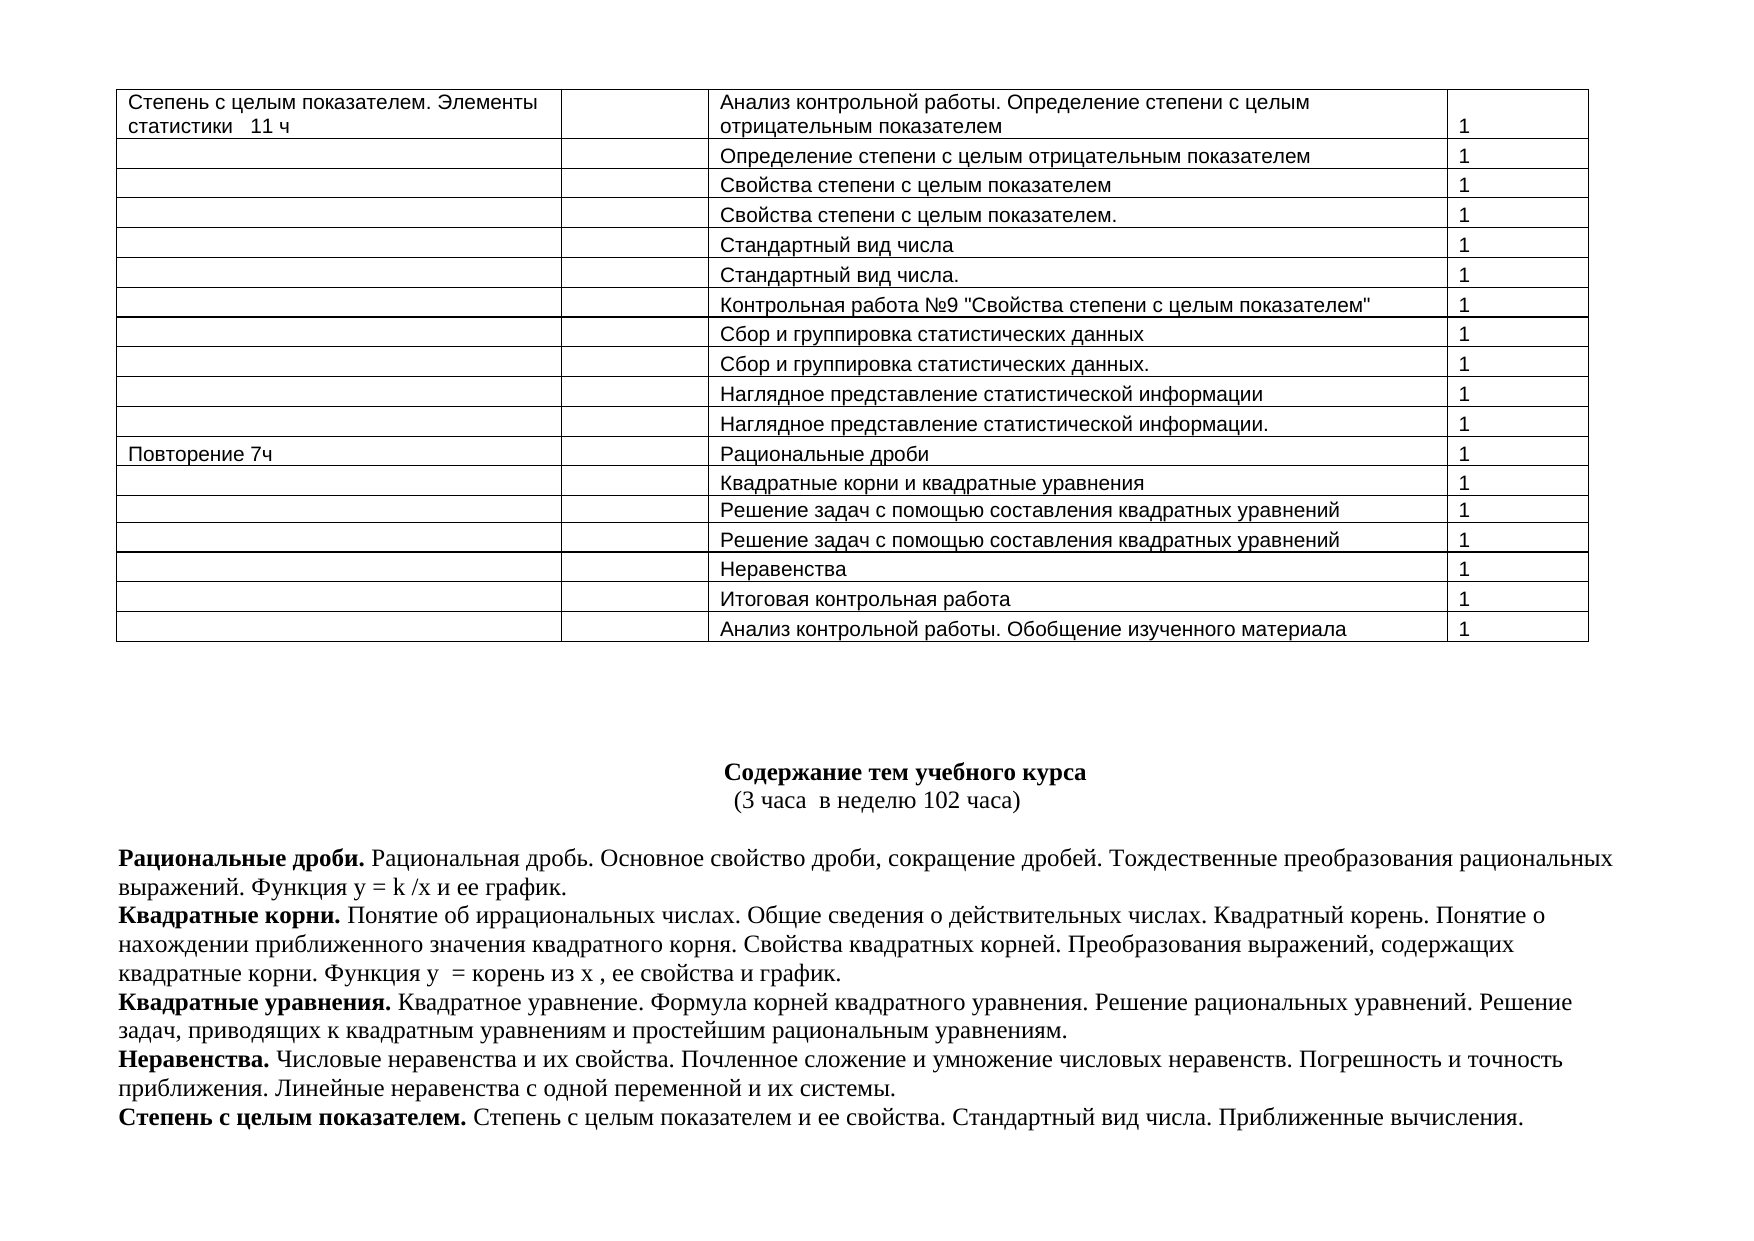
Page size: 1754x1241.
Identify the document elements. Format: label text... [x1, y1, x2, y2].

table_cell [117, 523, 561, 551]
table_cell Рациональные дроби [709, 437, 1447, 465]
table_cell 1 [1448, 169, 1588, 197]
table_cell 1 [1448, 288, 1588, 316]
table_cell 1 [1448, 258, 1588, 287]
text Квадратные корни. Понятие об иррациональных числах. Общие сведения о действительных числах. Квадратный корень. Понятие о нахождении приближенного значения квадратного корня. Свойства квадратных корней. Преобразования выражений, содержащих квадратные корни. Функция y = корень из х , ее свойства и график. [118, 901, 1642, 987]
table_cell [562, 582, 708, 611]
table_cell [562, 523, 708, 551]
text Содержание тем учебного курса [118, 757, 1636, 786]
table_cell [562, 407, 708, 436]
table_cell 1 [1448, 612, 1588, 641]
table_cell 1 [1448, 553, 1588, 581]
table_cell [117, 318, 561, 346]
table_cell Решение задач с помощью составления квадратных уравнений [709, 523, 1447, 551]
table_cell 1 [1448, 377, 1588, 406]
table_cell 1 [1448, 523, 1588, 551]
table_cell [562, 347, 708, 376]
table_cell Анализ контрольной работы. Обобщение изученного материала [709, 612, 1447, 641]
table_cell Сбор и группировка статистических данных. [709, 347, 1447, 376]
table_cell Стандартный вид числа. [709, 258, 1447, 287]
table_cell Наглядное представление статистической информации [709, 377, 1447, 406]
table_cell [117, 288, 561, 316]
table_cell Квадратные корни и квадратные уравнения [709, 466, 1447, 495]
table_cell [117, 347, 561, 376]
table_cell Наглядное представление статистической информации. [709, 407, 1447, 436]
table_cell 1 [1448, 407, 1588, 436]
table_cell 1 [1448, 496, 1588, 522]
table_cell [562, 496, 708, 522]
table_cell [562, 288, 708, 316]
table_cell [117, 258, 561, 287]
table_cell [562, 553, 708, 581]
text Неравенства. Числовые неравенства и их свойства. Почленное сложение и умножение числовых неравенств. Погрешность и точность приближения. Линейные неравенства с одной переменной и их системы. [118, 1044, 1642, 1102]
text (3 часа в неделю 102 часа) [118, 786, 1636, 814]
table_cell Определение степени с целым отрицательным показателем [709, 139, 1447, 167]
text Квадратные уравнения. Квадратное уравнение. Формула корней квадратного уравнения. Решение рациональных уравнений. Решение задач, приводящих к квадратным уравнениям и простейшим рациональным уравнениям. [118, 987, 1642, 1044]
table_cell [562, 318, 708, 346]
table_cell [562, 90, 708, 138]
table_cell [117, 198, 561, 227]
table_cell [117, 466, 561, 495]
table_cell [117, 582, 561, 611]
table_cell Степень с целым показателем. Элементы статистики 11 ч [117, 90, 561, 138]
table_cell [562, 377, 708, 406]
table_cell [562, 198, 708, 227]
table_cell [562, 437, 708, 465]
table_cell Анализ контрольной работы. Определение степени с целым отрицательным показателем [709, 90, 1447, 138]
table_cell Неравенства [709, 553, 1447, 581]
table_cell [117, 169, 561, 197]
text Степень с целым показателем. Степень с целым показателем и ее свойства. Стандартный вид числа. Приближенные вычисления. [118, 1102, 1642, 1131]
table_cell [117, 377, 561, 406]
table_cell 1 [1448, 466, 1588, 495]
table_cell Итоговая контрольная работа [709, 582, 1447, 611]
table_cell [117, 139, 561, 167]
table_cell [117, 612, 561, 641]
table_cell Стандартный вид числа [709, 228, 1447, 257]
table_cell 1 [1448, 198, 1588, 227]
table_cell [117, 407, 561, 436]
table_cell Свойства степени с целым показателем. [709, 198, 1447, 227]
table_cell [117, 553, 561, 581]
text Рациональные дроби. Рациональная дробь. Основное свойство дроби, сокращение дробей. Тождественные преобразования рациональных выражений. Функция y = k /x и ее график. [118, 843, 1642, 901]
table_cell [562, 169, 708, 197]
table_cell 1 [1448, 228, 1588, 257]
table_cell Контрольная работа №9 "Свойства степени с целым показателем" [709, 288, 1447, 316]
table_cell Решение задач с помощью составления квадратных уравнений [709, 496, 1447, 522]
table_cell 1 [1448, 318, 1588, 346]
table_cell 1 [1448, 437, 1588, 465]
table_cell Свойства степени с целым показателем [709, 169, 1447, 197]
table_cell 1 [1448, 90, 1588, 138]
table_cell [562, 466, 708, 495]
table_cell Повторение 7ч [117, 437, 561, 465]
table_cell [562, 139, 708, 167]
table_cell [117, 228, 561, 257]
table_cell 1 [1448, 347, 1588, 376]
table_cell 1 [1448, 139, 1588, 167]
table_cell [562, 258, 708, 287]
table_cell 1 [1448, 582, 1588, 611]
table_cell Сбор и группировка статистических данных [709, 318, 1447, 346]
table_cell [562, 612, 708, 641]
table_cell [562, 228, 708, 257]
table_cell [117, 496, 561, 522]
